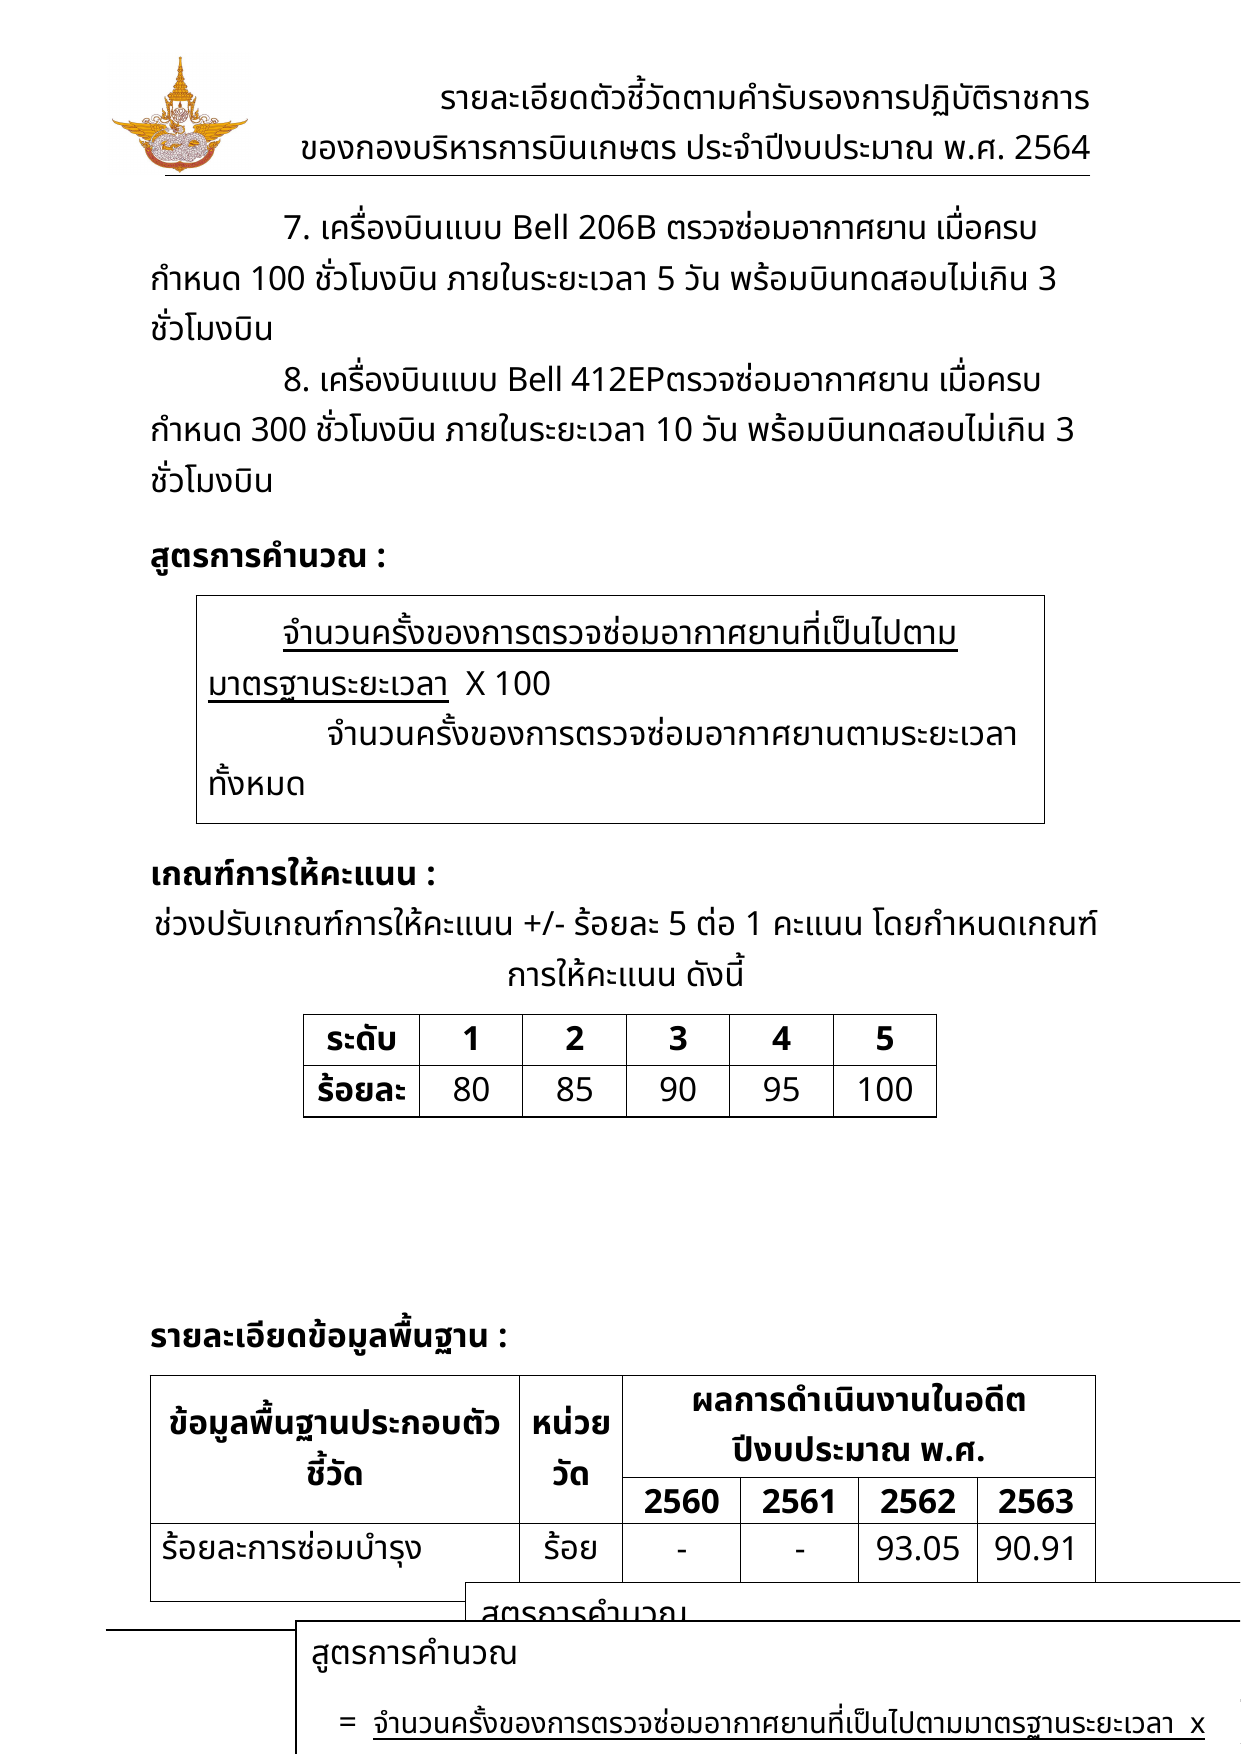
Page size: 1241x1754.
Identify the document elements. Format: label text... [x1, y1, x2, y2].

table_cell 93.05 [859, 1524, 977, 1582]
table_cell 2561 [741, 1478, 858, 1523]
table_header 5 [834, 1015, 936, 1065]
table_header ข้อมูลพื้นฐานประกอบตัวชี้วัด [151, 1376, 519, 1523]
table_cell 90.91 [978, 1524, 1095, 1582]
table_cell 2563 [978, 1478, 1095, 1523]
table_header หน่วยวัด [520, 1376, 622, 1523]
table_cell 100 [834, 1066, 936, 1116]
table_header 2 [523, 1015, 626, 1065]
text เกณฑ์การให้คะแนน : [150, 849, 1090, 900]
table_cell - [741, 1524, 858, 1582]
text สูตรการคำนวณ : [150, 532, 1090, 583]
table_cell 85 [523, 1066, 626, 1116]
text รายละเอียดข้อมูลพื้นฐาน : [150, 1312, 1090, 1362]
table_header จำนวนครั้งของการตรวจซ่อมอากาศยานที่เป็นไปตามมาตรฐานระยะเวลา X 100 จำนวนครั้งของการตรวจซ่อมอากาศยานตามระยะเวลาทั้งหมด [197, 596, 1044, 823]
table_cell - [623, 1524, 740, 1582]
table_header ระดับ [304, 1015, 419, 1065]
text 8. เครื่องบินแบบ Bell 412EPตรวจซ่อมอากาศยาน เมื่อครบกำหนด 300 ชั่วโมงบิน ภายในระยะเวลา 10 วัน พร้อมบินทดสอบไม่เกิน 3 ชั่วโมงบิน [150, 356, 1090, 507]
table_header 1 [420, 1015, 522, 1065]
table_cell ร้อยละการซ่อมบำรุงอากาศยานเป็นไปตามมาตรฐานการซ่อมบำรุงอากาศยาน [151, 1524, 519, 1601]
picture [106, 52, 252, 175]
table_header ผลการดำเนินงานในอดีต ปีงบประมาณ พ.ศ. [623, 1376, 1095, 1477]
table_cell ร้อยละ [304, 1066, 419, 1116]
table_cell 90 [627, 1066, 729, 1116]
text ช่วงปรับเกณฑ์การให้คะแนน +/- ร้อยละ 5 ต่อ 1 คะแนน โดยกำหนดเกณฑ์การให้คะแนน ดังนี้ [150, 900, 1101, 1001]
table_cell 2562 [859, 1478, 977, 1523]
table_cell 80 [420, 1066, 522, 1116]
table_header 3 [627, 1015, 729, 1065]
table_cell 95 [730, 1066, 833, 1116]
table_cell 2560 [623, 1478, 740, 1523]
table_header 4 [730, 1015, 833, 1065]
text 7. เครื่องบินแบบ Bell 206B ตรวจซ่อมอากาศยาน เมื่อครบกำหนด 100 ชั่วโมงบิน ภายในระยะเวลา 5 วัน พร้อมบินทดสอบไม่เกิน 3 ชั่วโมงบิน [150, 204, 1090, 356]
table_cell ร้อยละ [520, 1524, 622, 1582]
